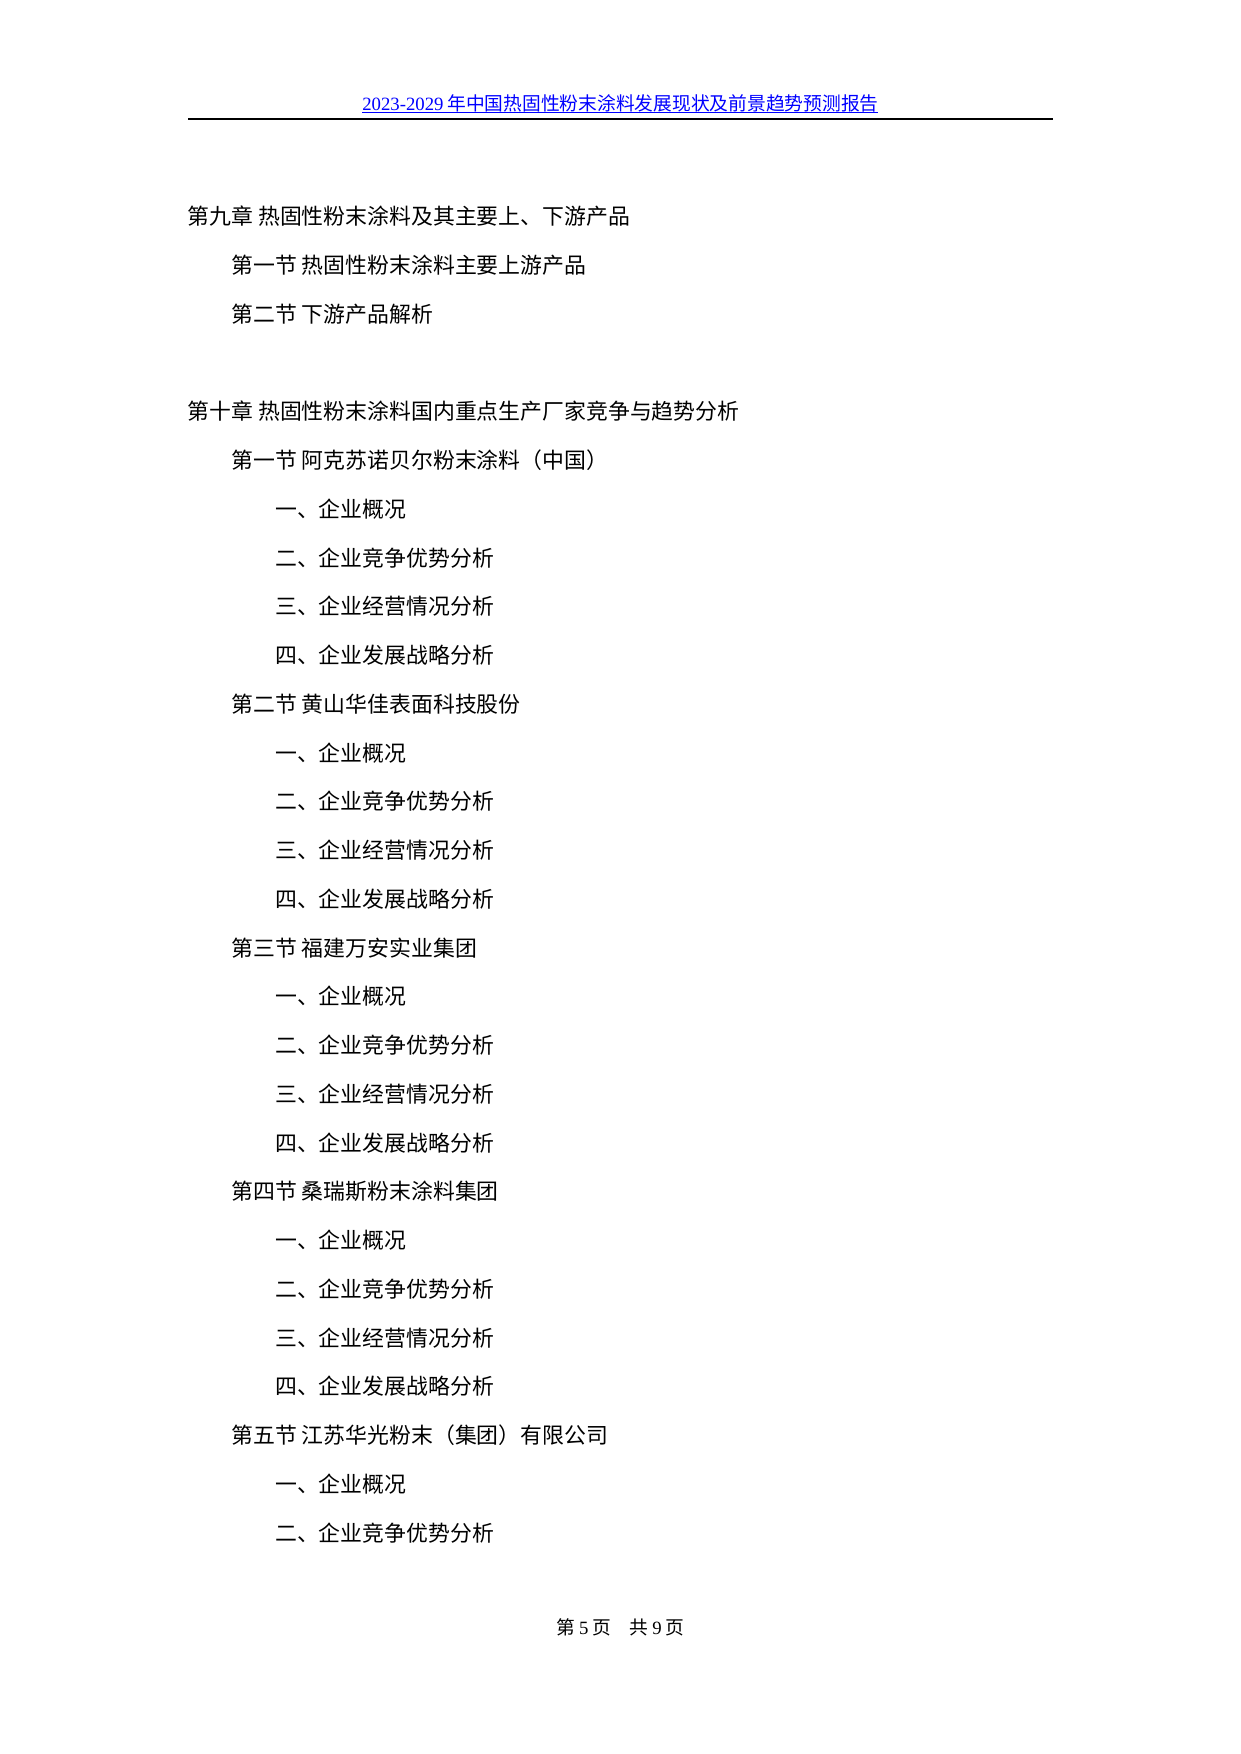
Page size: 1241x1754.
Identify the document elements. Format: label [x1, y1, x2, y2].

text [187, 150, 1053, 1548]
